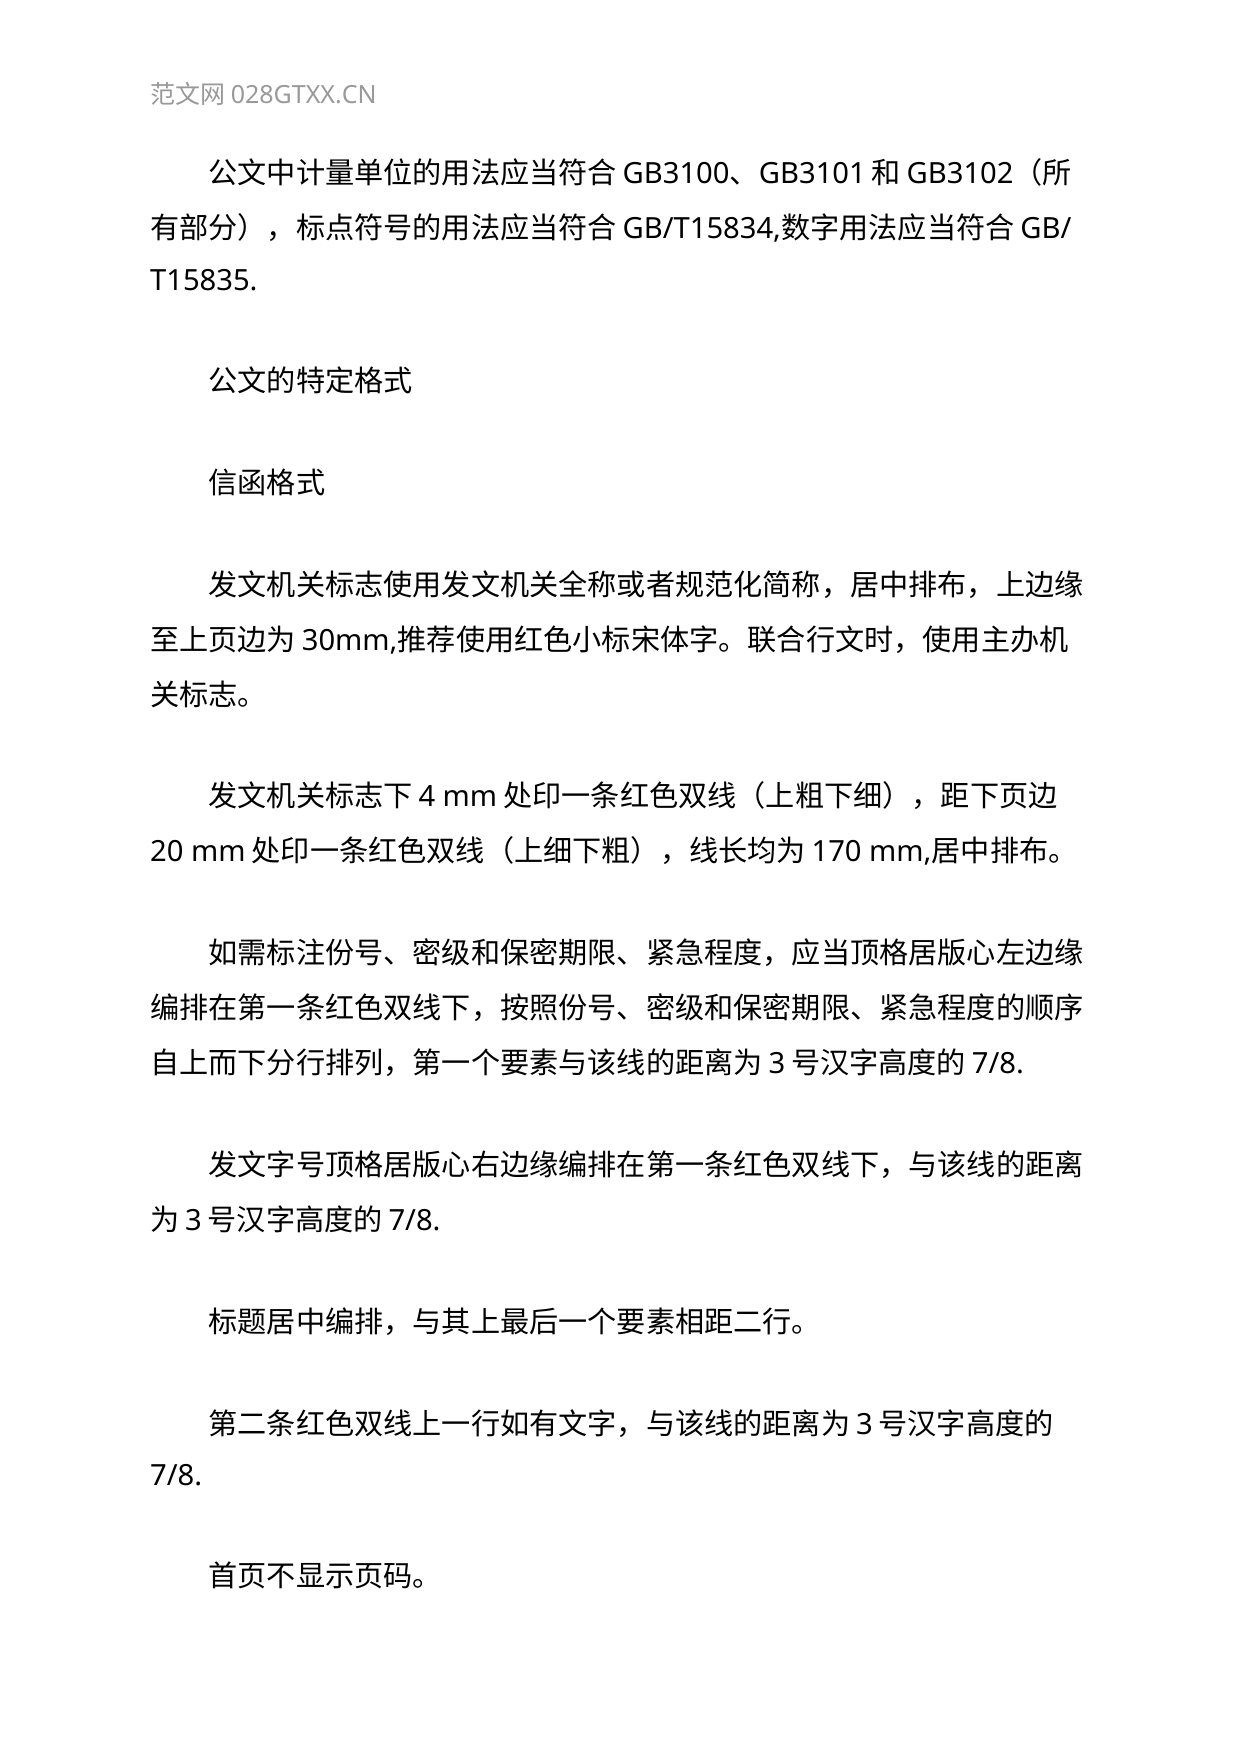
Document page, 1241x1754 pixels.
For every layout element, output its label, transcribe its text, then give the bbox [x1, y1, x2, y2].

text 公文中计量单位的用法应当符合GB3100、GB3101和GB3102（所有部分），标点符号的用法应当符合GB/T15834,数字用法应当符合GB/T15835. [150, 150, 1090, 299]
text 发文字号顶格居版心右边缘编排在第一条红色双线下，与该线的距离为3号汉字高度的7/8. [150, 1142, 1090, 1239]
text 第二条红色双线上一行如有文字，与该线的距离为3号汉字高度的7/8. [150, 1400, 1090, 1494]
text 首页不显示页码。 [150, 1553, 1090, 1595]
text 发文机关标志使用发文机关全称或者规范化简称，居中排布，上边缘至上页边为30mm,推荐使用红色小标宋体字。联合行文时，使用主办机关标志。 [150, 561, 1090, 713]
text 公文的特定格式 [150, 358, 1090, 400]
text 信函格式 [150, 459, 1090, 502]
text 标题居中编排，与其上最后一个要素相距二行。 [150, 1298, 1090, 1341]
text 发文机关标志下4 mm处印一条红色双线（上粗下细），距下页边20 mm处印一条红色双线（上细下粗），线长均为170 mm,居中排布。 [150, 773, 1090, 870]
text 如需标注份号、密级和保密期限、紧急程度，应当顶格居版心左边缘编排在第一条红色双线下，按照份号、密级和保密期限、紧急程度的顺序自上而下分行排列，第一个要素与该线的距离为3号汉字高度的7/8. [150, 930, 1090, 1082]
